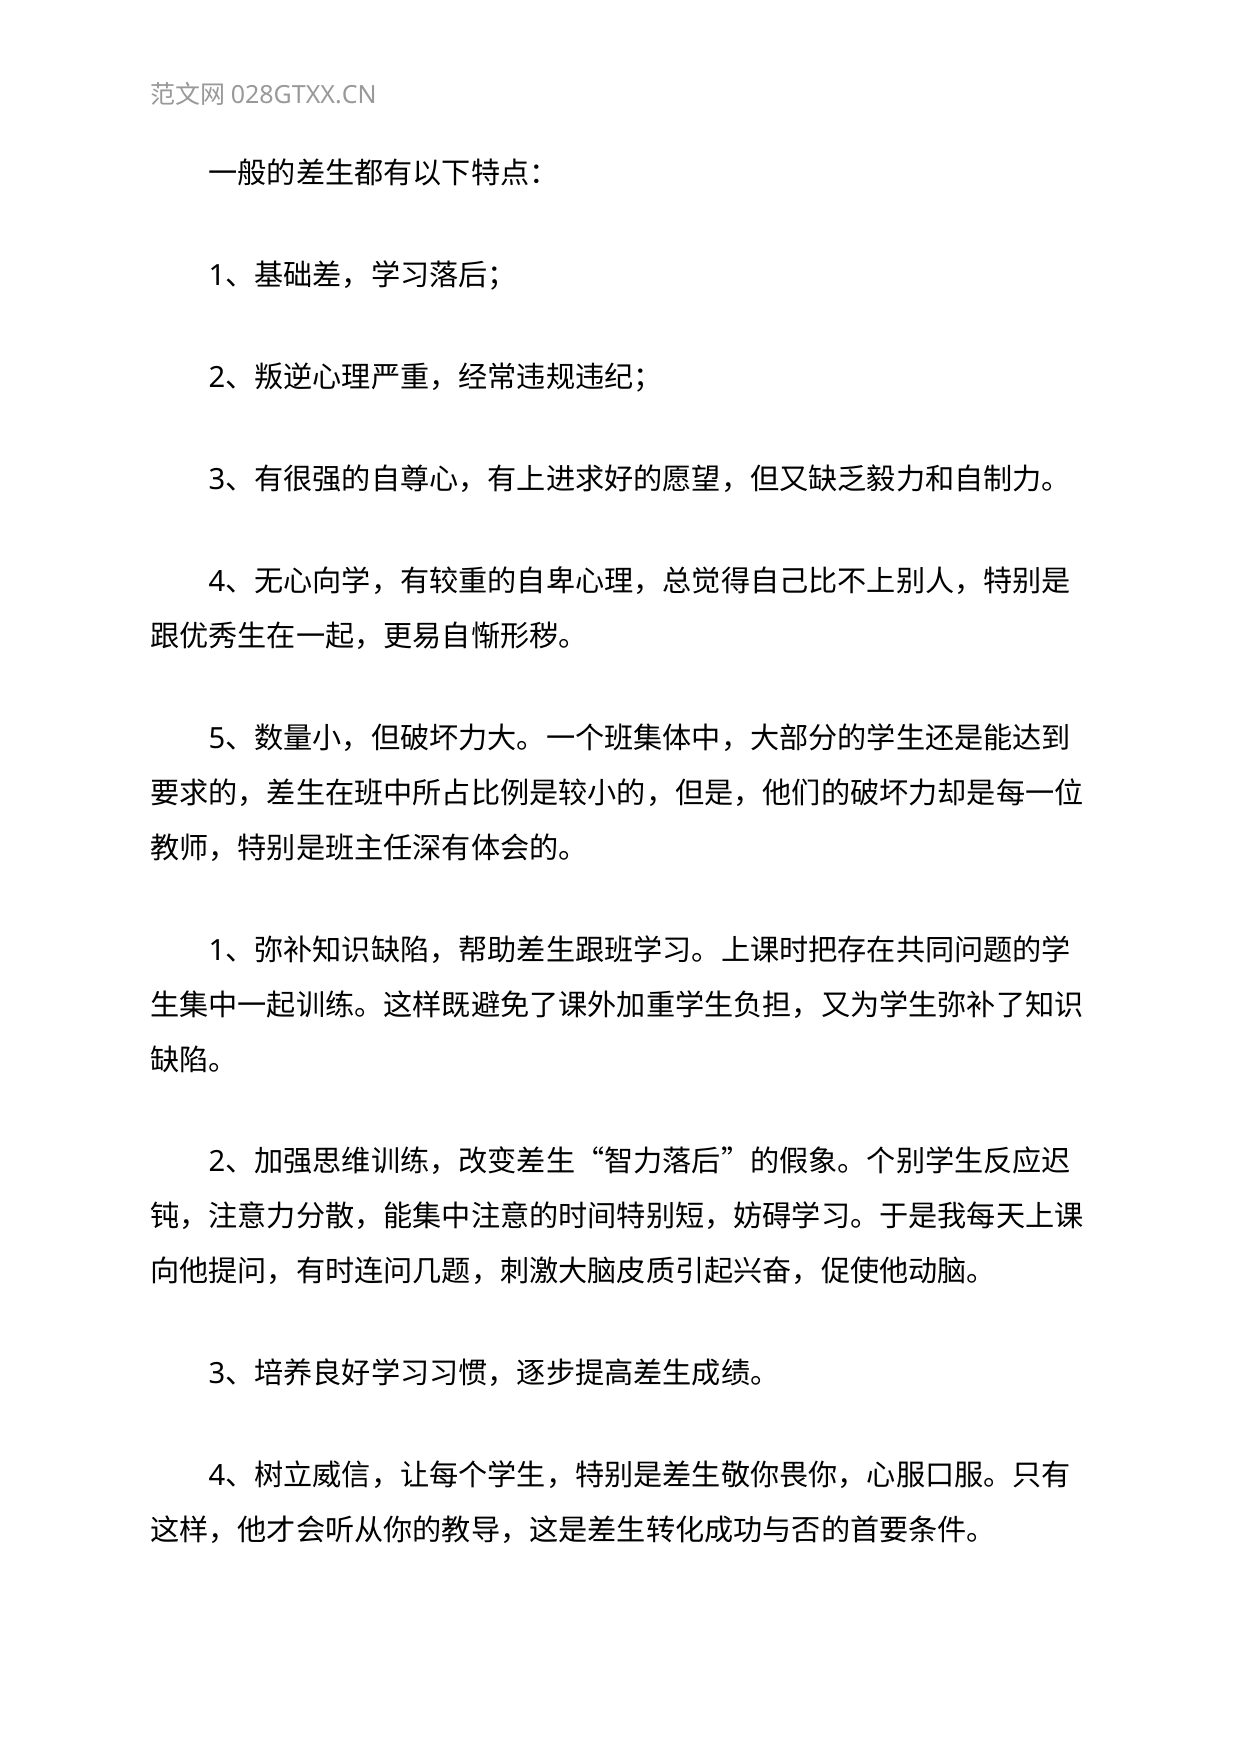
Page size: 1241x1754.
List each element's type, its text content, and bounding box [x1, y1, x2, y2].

text 3、培养良好学习习惯，逐步提高差生成绩。 [150, 1349, 1090, 1392]
text 4、树立威信，让每个学生，特别是差生敬你畏你，心服口服。只有这样，他才会听从你的教导，这是差生转化成功与否的首要条件。 [150, 1451, 1090, 1549]
text 2、加强思维训练，改变差生“智力落后”的假象。个别学生反应迟钝，注意力分散，能集中注意的时间特别短，妨碍学习。于是我每天上课向他提问，有时连问几题，刺激大脑皮质引起兴奋，促使他动脑。 [150, 1138, 1090, 1290]
text 1、弥补知识缺陷，帮助差生跟班学习。上课时把存在共同问题的学生集中一起训练。这样既避免了课外加重学生负担，又为学生弥补了知识缺陷。 [150, 926, 1090, 1078]
text 5、数量小，但破坏力大。一个班集体中，大部分的学生还是能达到要求的，差生在班中所占比例是较小的，但是，他们的破坏力却是每一位教师，特别是班主任深有体会的。 [150, 714, 1090, 867]
text 2、叛逆心理严重，经常违规违纪； [150, 354, 1090, 396]
text 1、基础差，学习落后； [150, 252, 1090, 294]
text 4、无心向学，有较重的自卑心理，总觉得自己比不上别人，特别是跟优秀生在一起，更易自惭形秽。 [150, 558, 1090, 655]
text 3、有很强的自尊心，有上进求好的愿望，但又缺乏毅力和自制力。 [150, 456, 1090, 498]
text 一般的差生都有以下特点： [150, 150, 1090, 192]
